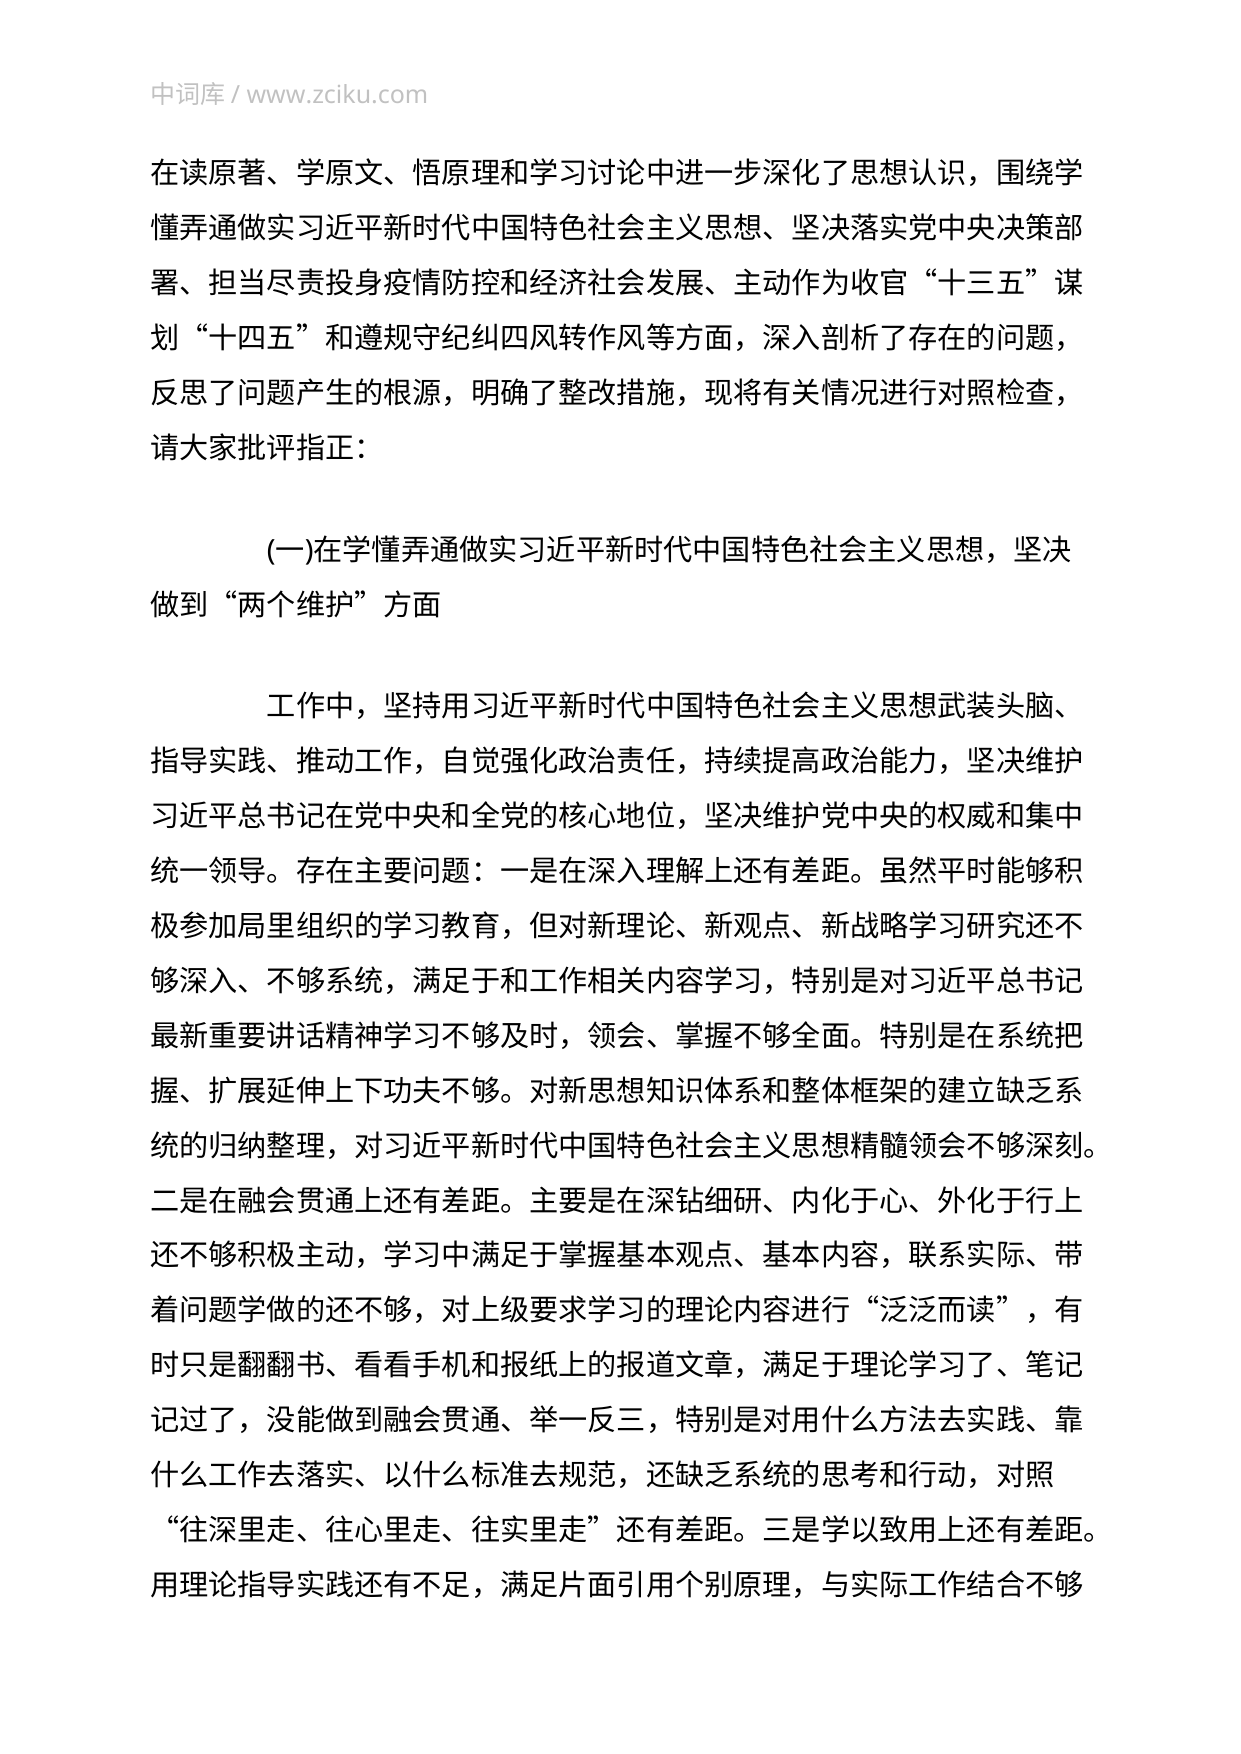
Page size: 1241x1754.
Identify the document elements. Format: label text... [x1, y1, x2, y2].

text (一)在学懂弄通做实习近平新时代中国特色社会主义思想，坚决做到“两个维护”方面 [150, 526, 1090, 623]
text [150, 683, 1090, 1604]
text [150, 150, 1090, 467]
